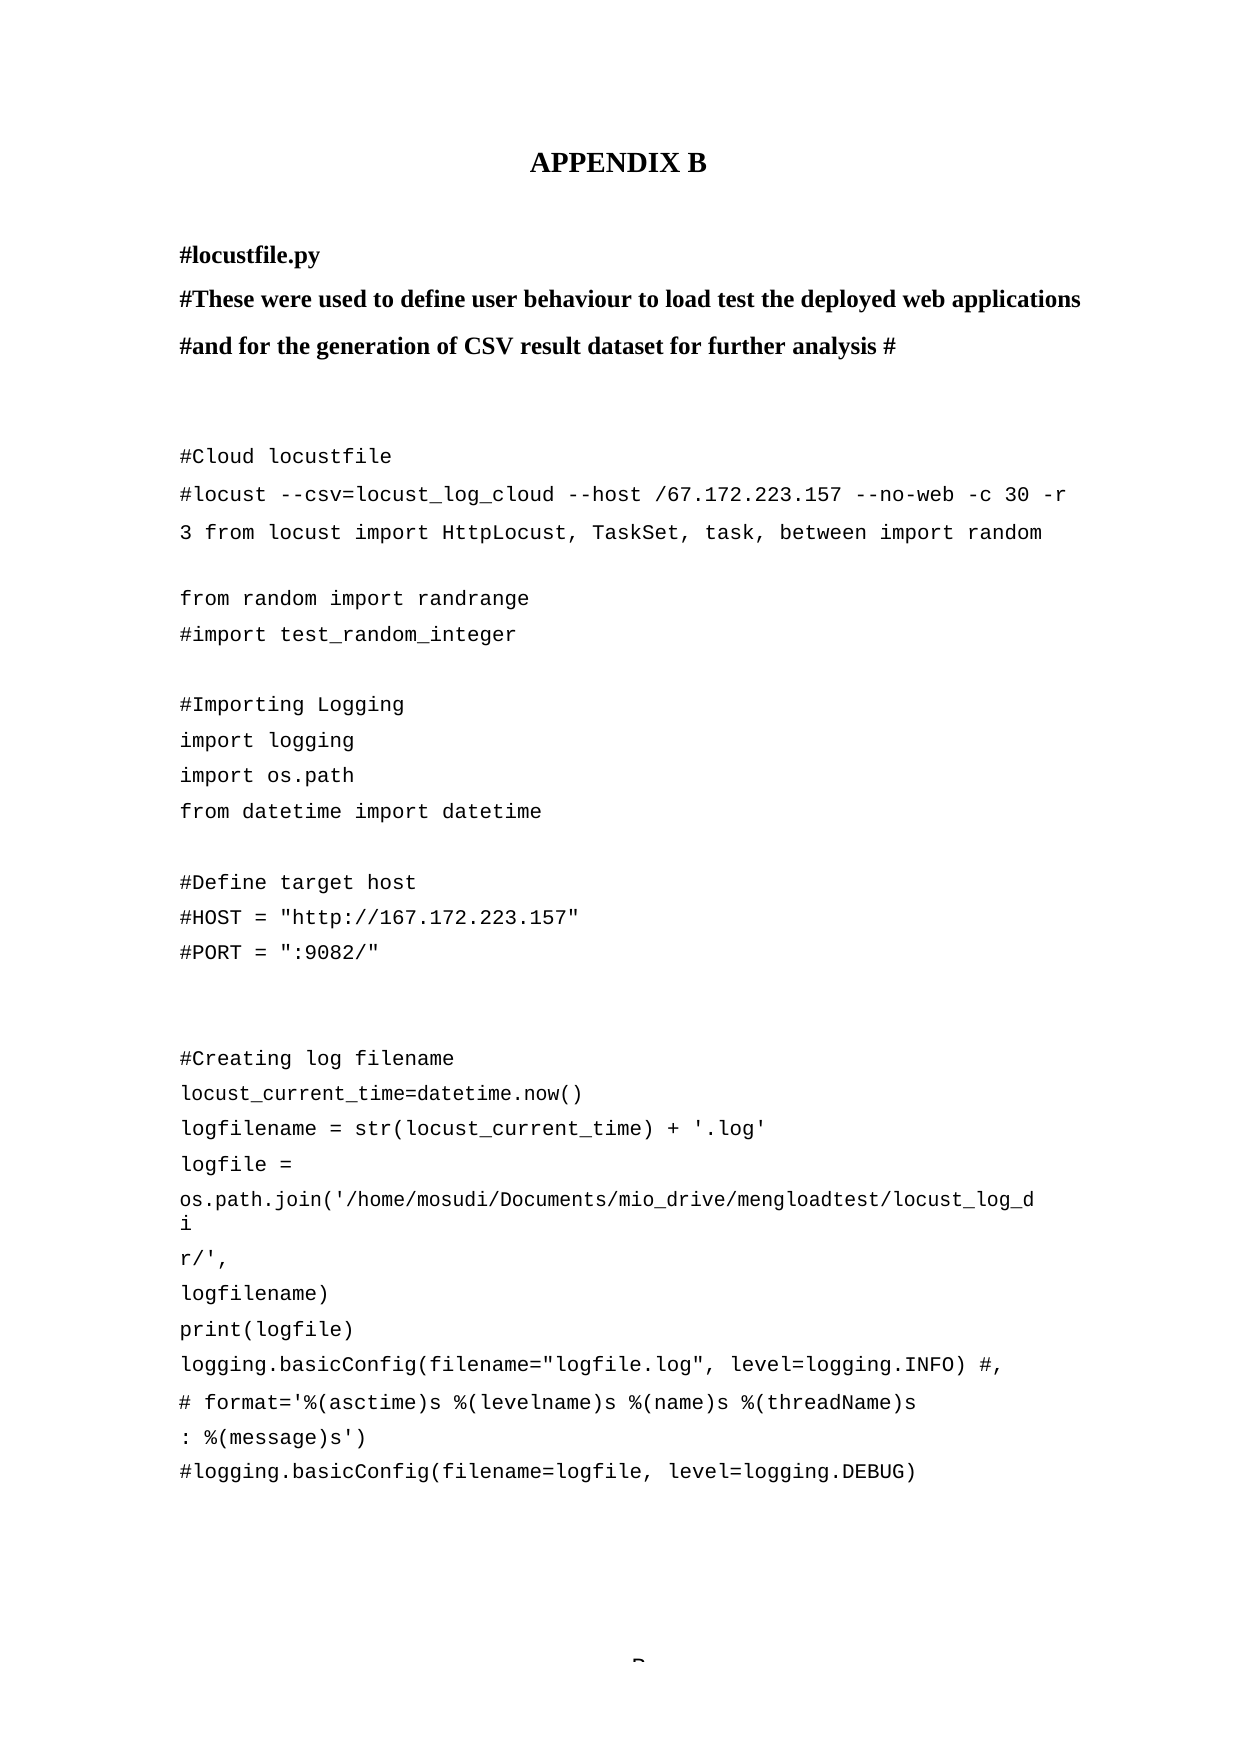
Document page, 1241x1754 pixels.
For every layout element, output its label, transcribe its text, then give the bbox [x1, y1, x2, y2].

subtitle #locustfile.py [179, 240, 1201, 269]
text r/', logfilename) print(logfile) [179, 1248, 357, 1342]
text from random import randrange #import test_random_integer [179, 588, 532, 647]
text #Creating log filename locust_current_time=datetime.now() [179, 1048, 684, 1107]
text #logging.basicConfig(filename=logfile, level=logging.DEBUG) [179, 1461, 1201, 1484]
text #Cloud locustfile [179, 447, 1201, 470]
text 3 from locust import HttpLocust, TaskSet, task, between import random [179, 522, 1201, 546]
subtitle APPENDIX B [132, 145, 1104, 178]
text #These were used to define user behaviour to load test the deployed web applications #and for the generation of CSV result dataset for further analysis # [179, 284, 1084, 360]
text #locust --csv=locust_log_cloud --host /67.172.223.157 --no-web -c 30 -r [179, 484, 1201, 508]
text #Define target host [179, 872, 1201, 895]
text : %(message)s') [222, 1430, 324, 1448]
text from datetime import datetime [179, 801, 1201, 824]
text : %(message)s') [360, 1430, 1201, 1448]
text logging.basicConfig(filename="logfile.log", level=logging.INFO) #, # format='%(asctime)s %(levelname)s %(name)s %(threadName)s [178, 1354, 1007, 1416]
text os.path.join('/home/mosudi/Documents/mio_drive/mengloadtest/locust_log_d i [179, 1189, 1048, 1236]
text #HOST = "http://167.172.223.157" #PORT = ":9082/" [179, 907, 582, 966]
text logfilename = str(locust_current_time) + '.log' logfile = [179, 1118, 769, 1177]
text #Importing Logging import logging import os.path [179, 694, 407, 789]
